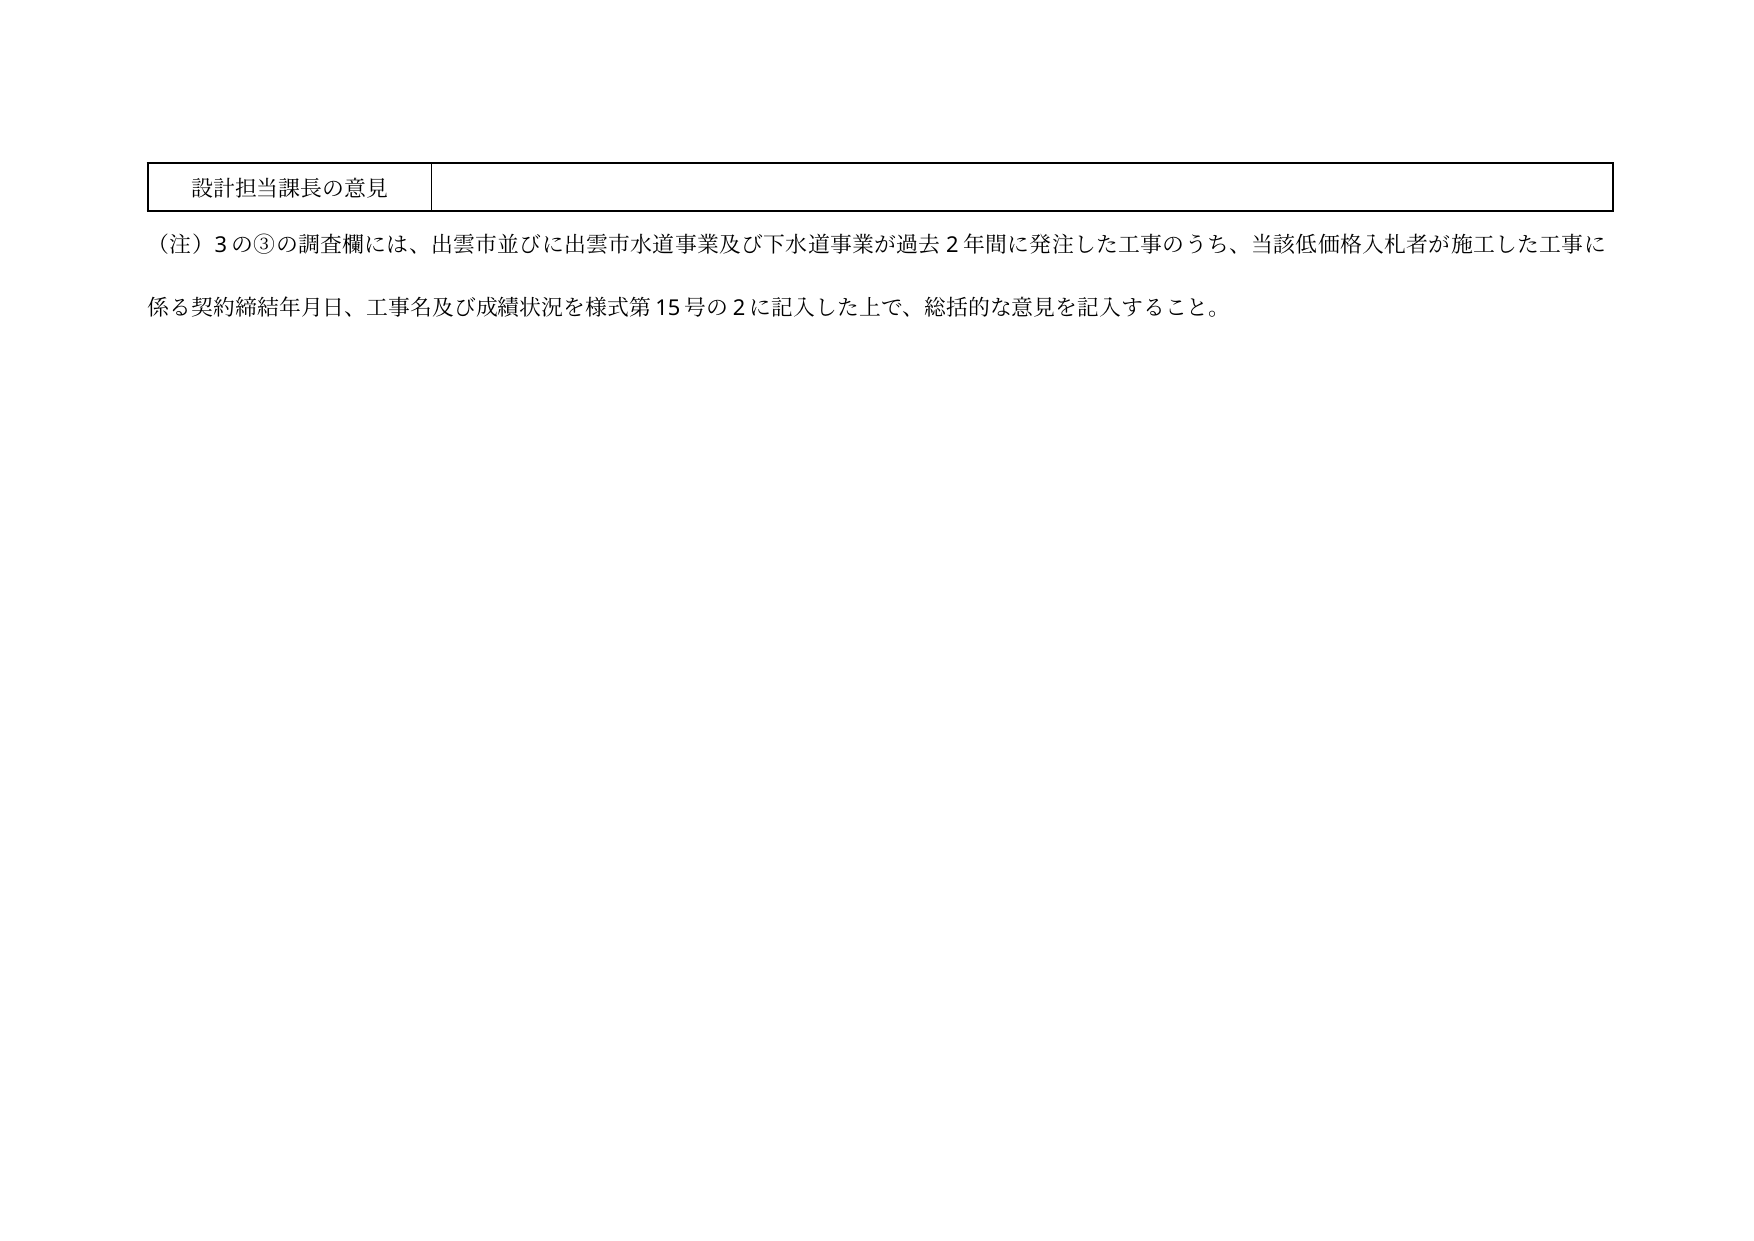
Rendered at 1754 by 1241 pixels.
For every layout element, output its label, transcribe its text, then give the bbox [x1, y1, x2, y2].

text （注）3の③の調査欄には、出雲市並びに出雲市水道事業及び下水道事業が過去2年間に発注した工事のうち、当該低価格入札者が施工した工事に係る契約締結年月日、工事名及び成績状況を様式第15号の2に記入した上で、総括的な意見を記入すること。 [148, 212, 1606, 338]
table_cell 設計担当課長の意見 [149, 164, 431, 210]
table_cell [432, 164, 1612, 210]
